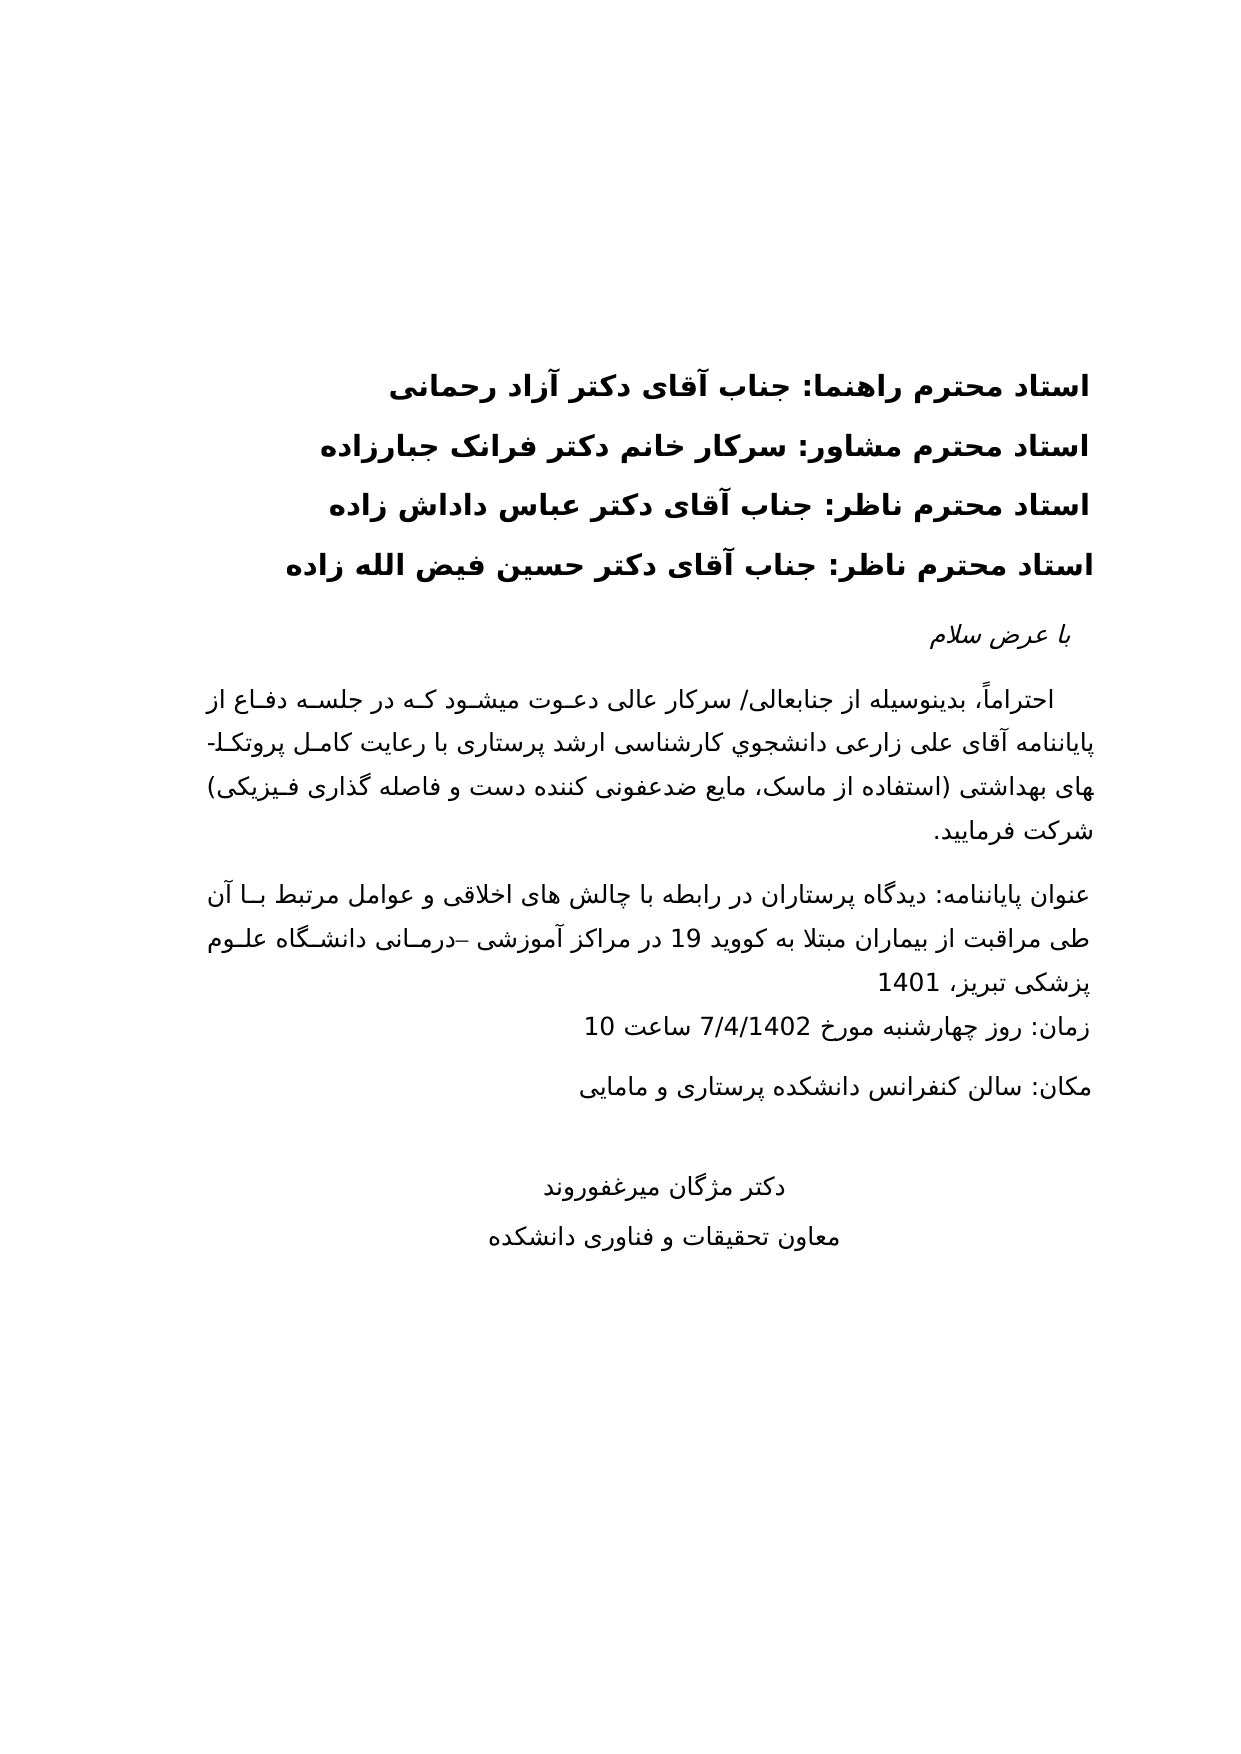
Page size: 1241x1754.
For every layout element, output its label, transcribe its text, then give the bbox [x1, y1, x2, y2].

text عنوان پایاننامه: دیدگاه پرستاران در رابطه با چالش های اخلاقی و عوامل مرتبط با آن طی مراقبت از بیماران مبتلا به کووید 19 در مراکز آموزشی –درمانی دانشگاه علوم پزشکی تبریز، 1401 [207, 881, 1090, 997]
text استاد محترم مشاور: سرکار خانم دکتر فرانک جبارزاده [236, 429, 1090, 463]
text معاون تحقیقات و فناوری دانشکده [236, 1206, 1093, 1256]
text استاد محترم ناظر: جناب آقای دکتر عباس داداش زاده [236, 489, 1090, 523]
text دکتر مژگان میرغفوروند [236, 1156, 1093, 1206]
text احتراماً، بدينوسيله از جنابعالی/ سرکار عالی دعوت میشود که در جلسه دفاع از پاياننامه آقای علی زارعی دانشجوي کارشناسی ارشد پرستاری با رعایت کامل پروتکلهای بهداشتی (استفاده از ماسک، مایع ضدعفونی کننده دست و فاصله گذاری فیزیکی) شرکت فرمایید. [207, 685, 1094, 845]
text با عرض سلام [207, 620, 1094, 649]
text استاد محترم ناظر: جناب آقای دکتر حسین فیض الله زاده [207, 548, 1094, 582]
text مکان: سالن کنفرانس دانشکده پرستاری و مامایی [236, 1056, 1093, 1106]
text زمان: روز چهارشنبه مورخ 7/4/1402 ساعت 10 [207, 1012, 1090, 1041]
text استاد محترم راهنما: جناب آقای دکتر آزاد رحمانی [236, 369, 1090, 403]
